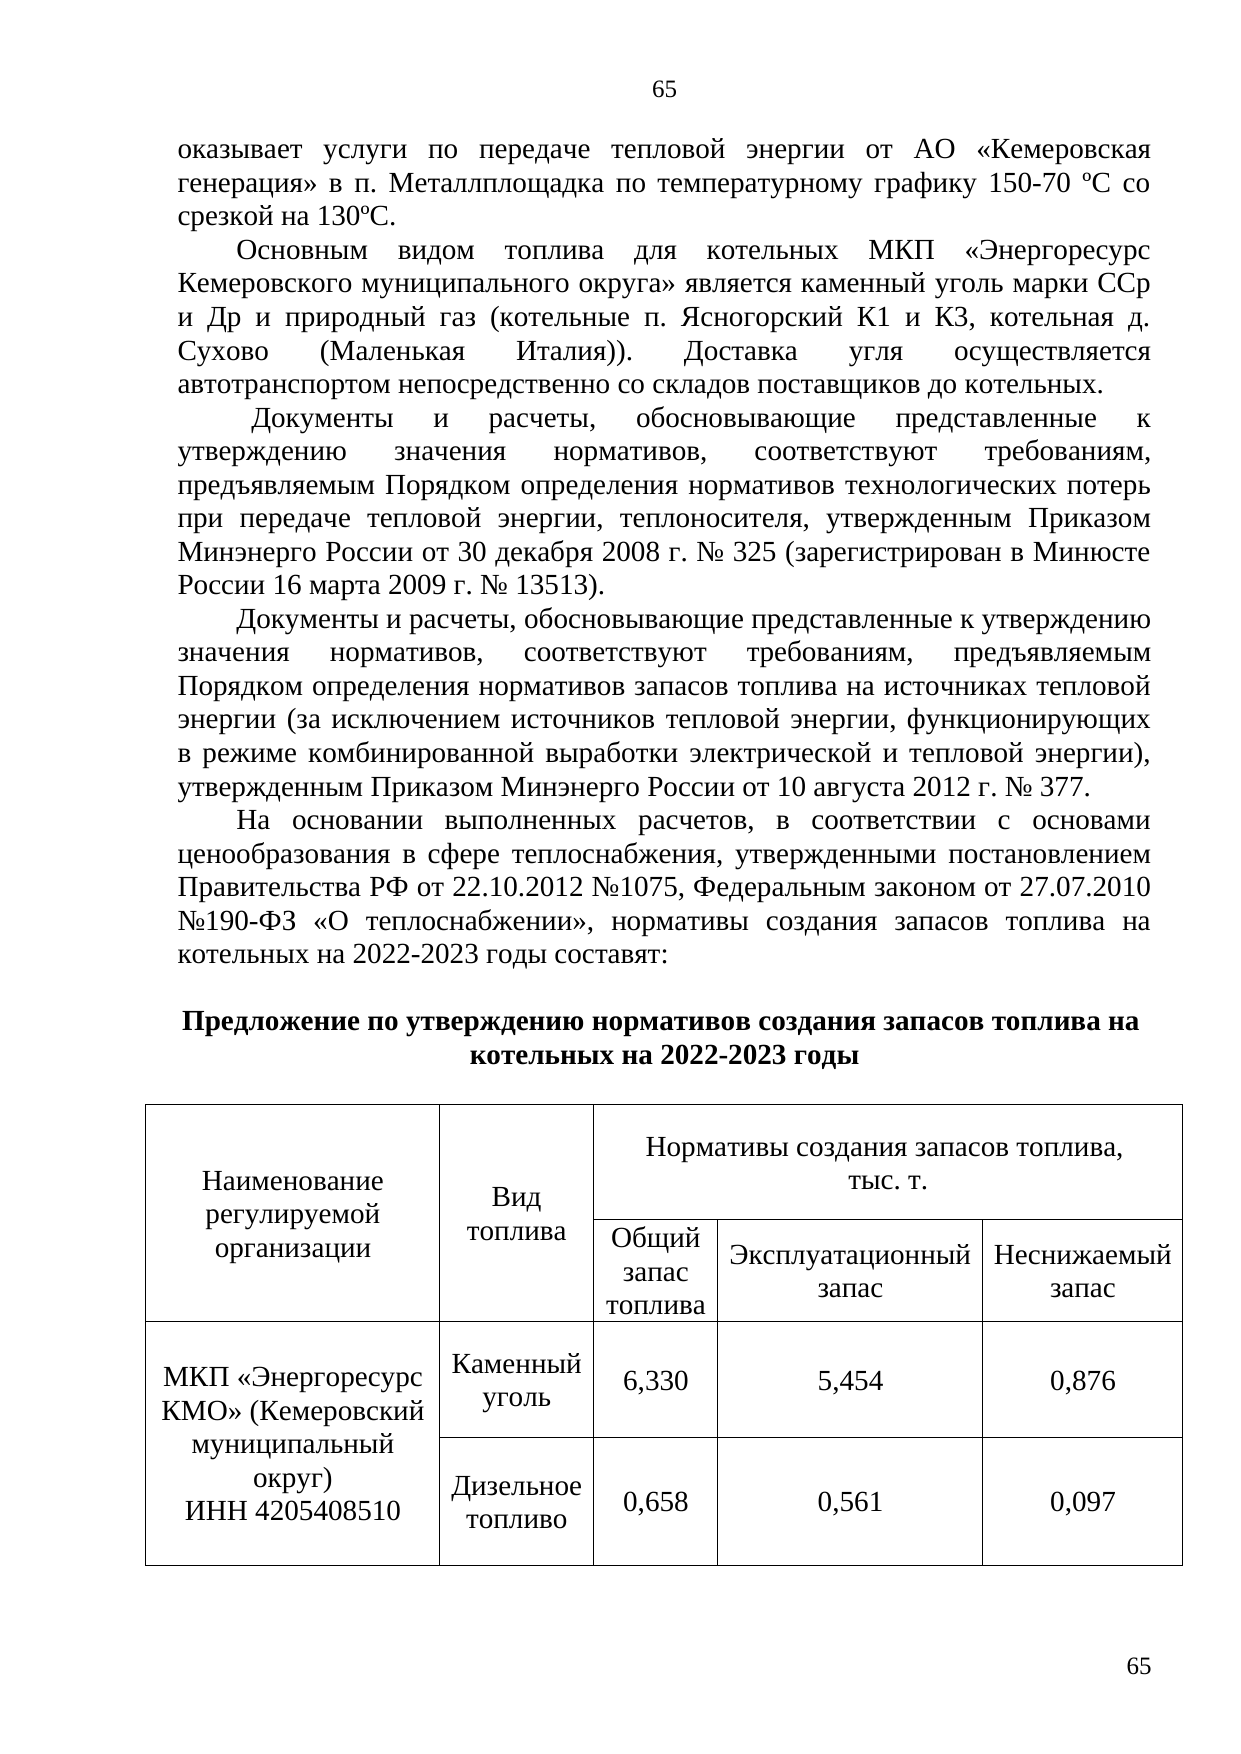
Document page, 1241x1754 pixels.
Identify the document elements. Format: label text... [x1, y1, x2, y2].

text На основании выполненных расчетов, в соответствии с основами ценообразования в сфере теплоснабжения, утвержденными постановлением Правительства РФ от 22.10.2012 №1075, Федеральным законом от 27.07.2010 №190-ФЗ «О теплоснабжении», нормативы создания запасов топлива на котельных на 2022-2023 годы составят: [177, 802, 1152, 970]
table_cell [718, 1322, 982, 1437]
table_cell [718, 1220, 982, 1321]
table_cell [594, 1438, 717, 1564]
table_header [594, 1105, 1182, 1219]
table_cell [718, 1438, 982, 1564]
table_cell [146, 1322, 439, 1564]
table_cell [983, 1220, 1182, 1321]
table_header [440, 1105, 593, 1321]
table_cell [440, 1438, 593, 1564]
text Документы и расчеты, обосновывающие представленные к утверждению значения нормативов, соответствуют требованиям, предъявляемым Порядком определения нормативов запасов топлива на источниках тепловой энергии (за исключением источников тепловой энергии, функционирующих в режиме комбинированной выработки электрической и тепловой энергии), утвержденным Приказом Минэнерго России от 10 августа 2012 г. № 377. [177, 601, 1152, 802]
text Документы и расчеты, обосновывающие представленные к утверждению значения нормативов, соответствуют требованиям, предъявляемым Порядком определения нормативов технологических потерь при передаче тепловой энергии, теплоносителя, утвержденным Приказом Минэнерго России от 30 декабря 2008 г. № 325 (зарегистрирован в Минюсте России 16 марта 2009 г. № 13513). [177, 400, 1152, 601]
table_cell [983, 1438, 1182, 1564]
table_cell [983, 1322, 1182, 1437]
text Основным видом топлива для котельных МКП «Энергоресурс Кемеровского муниципального округа» является каменный уголь марки ССр и Др и природный газ (котельные п. Ясногорский К1 и К3, котельная д. Сухово (Маленькая Италия)). Доставка угля осуществляется автотранспортом непосредственно со складов поставщиков до котельных. [177, 232, 1152, 400]
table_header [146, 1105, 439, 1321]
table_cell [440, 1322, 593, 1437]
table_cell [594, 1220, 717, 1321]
text Предложение по утверждению нормативов создания запасов топлива на котельных на 2022-2023 годы [177, 1003, 1152, 1071]
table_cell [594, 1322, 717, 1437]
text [177, 131, 1152, 232]
